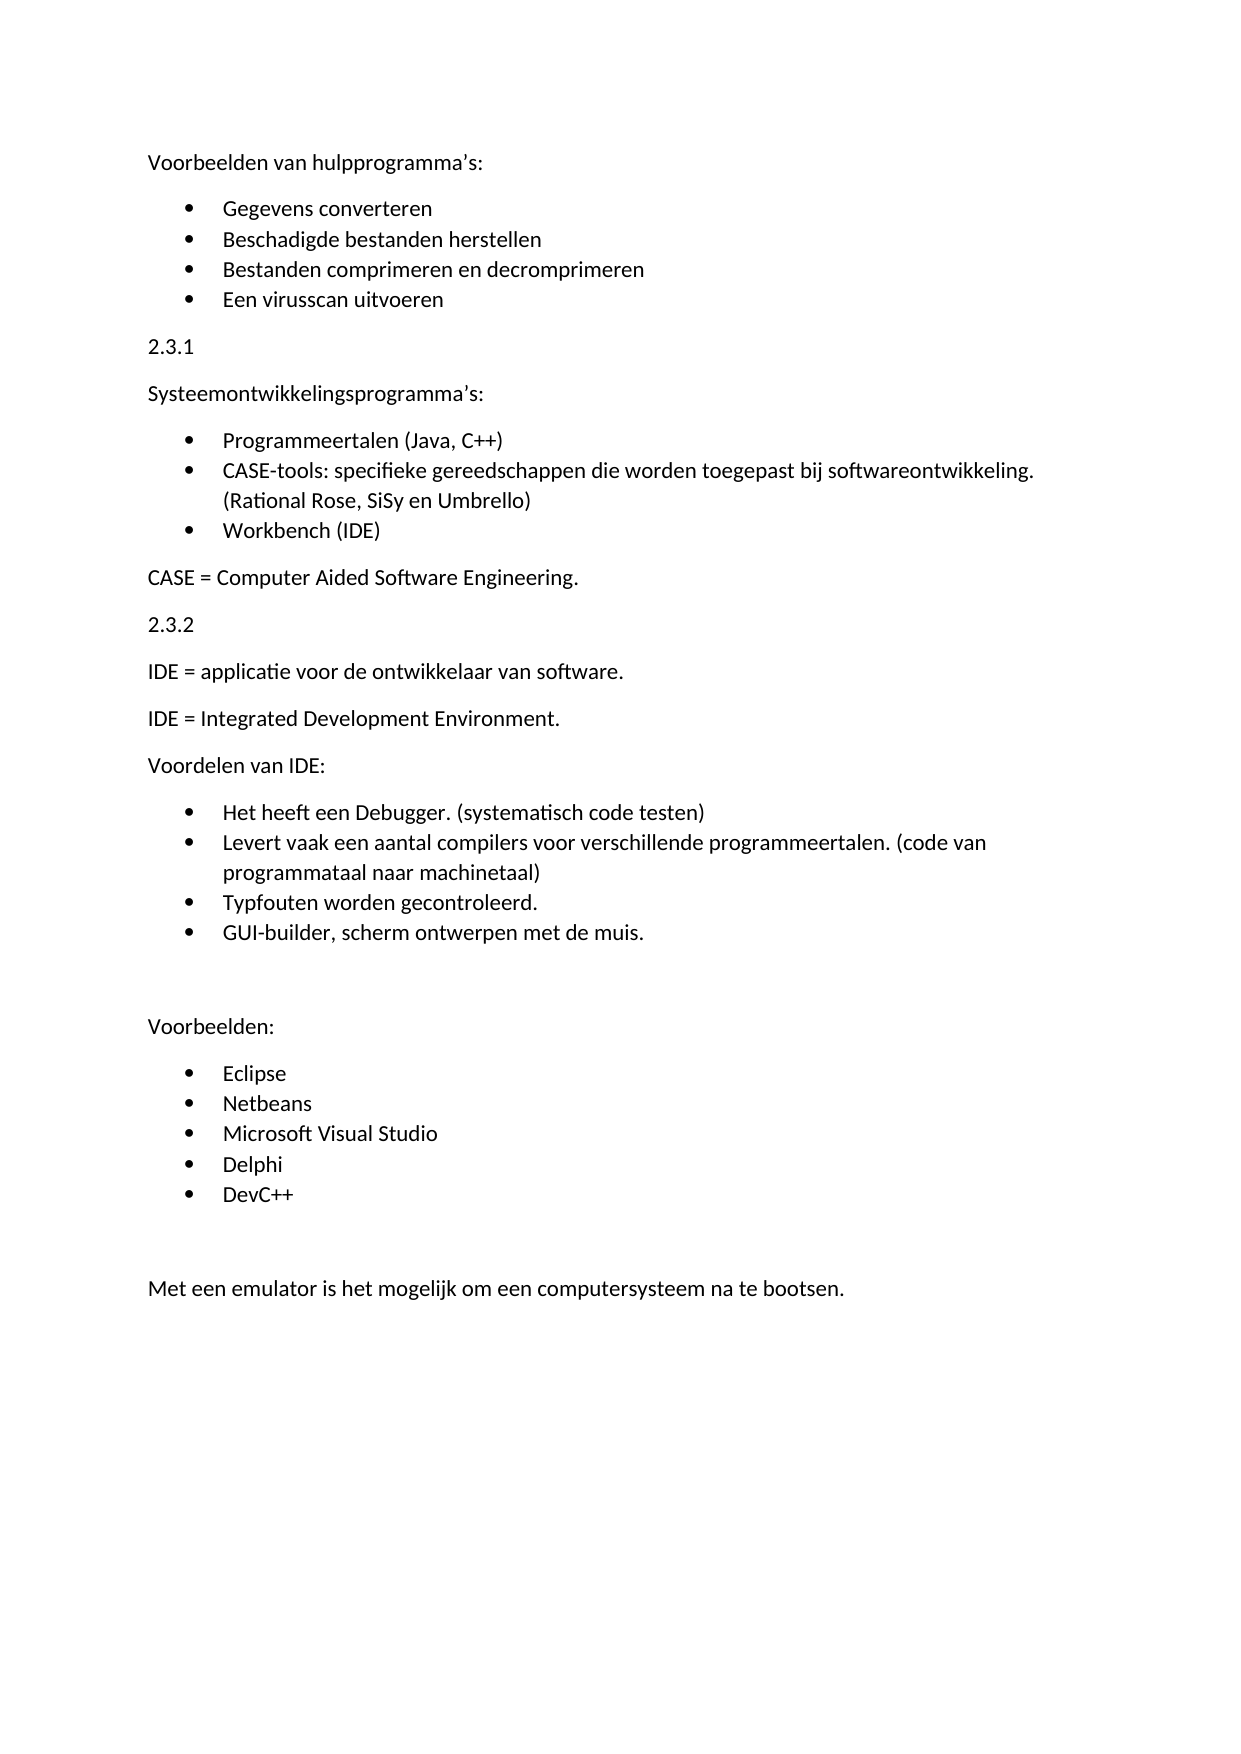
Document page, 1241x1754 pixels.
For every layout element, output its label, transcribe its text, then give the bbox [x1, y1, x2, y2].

text Systeemontwikkelingsprogramma’s: [148, 379, 1093, 407]
text Met een emulator is het mogelijk om een computersysteem na te bootsen. [148, 1274, 1093, 1302]
list Delphi [185, 1150, 1093, 1178]
list Een virusscan uitvoeren [185, 285, 1093, 313]
text 2.3.1 [148, 332, 1093, 360]
list Workbench (IDE) [185, 516, 1093, 544]
list Netbeans [185, 1089, 1093, 1117]
list Microsoft Visual Studio [185, 1119, 1093, 1147]
text Voorbeelden van hulpprogramma’s: [148, 148, 1093, 176]
list Programmeertalen (Java, C++) [185, 426, 1093, 454]
list Levert vaak een aantal compilers voor verschillende programmeertalen. (code van programmataal naar machinetaal) [185, 828, 1093, 886]
list Eclipse [185, 1059, 1093, 1087]
text CASE = Computer Aided Software Engineering. [148, 563, 1093, 591]
text IDE = Integrated Development Environment. [148, 704, 1093, 732]
list GUI-builder, scherm ontwerpen met de muis. [185, 918, 1093, 946]
list Het heeft een Debugger. (systematisch code testen) [185, 798, 1093, 826]
list Beschadigde bestanden herstellen [185, 225, 1093, 253]
list Typfouten worden gecontroleerd. [185, 888, 1093, 916]
text Voorbeelden: [148, 1012, 1093, 1040]
list DevC++ [185, 1180, 1093, 1208]
list Gegevens converteren [185, 194, 1093, 222]
text 2.3.2 [148, 610, 1093, 638]
text Voordelen van IDE: [148, 751, 1093, 779]
list CASE-tools: specifieke gereedschappen die worden toegepast bij softwareontwikkeling. (Rational Rose, SiSy en Umbrello) [185, 456, 1093, 514]
list Bestanden comprimeren en decromprimeren [185, 255, 1093, 283]
text IDE = applicatie voor de ontwikkelaar van software. [148, 657, 1093, 685]
